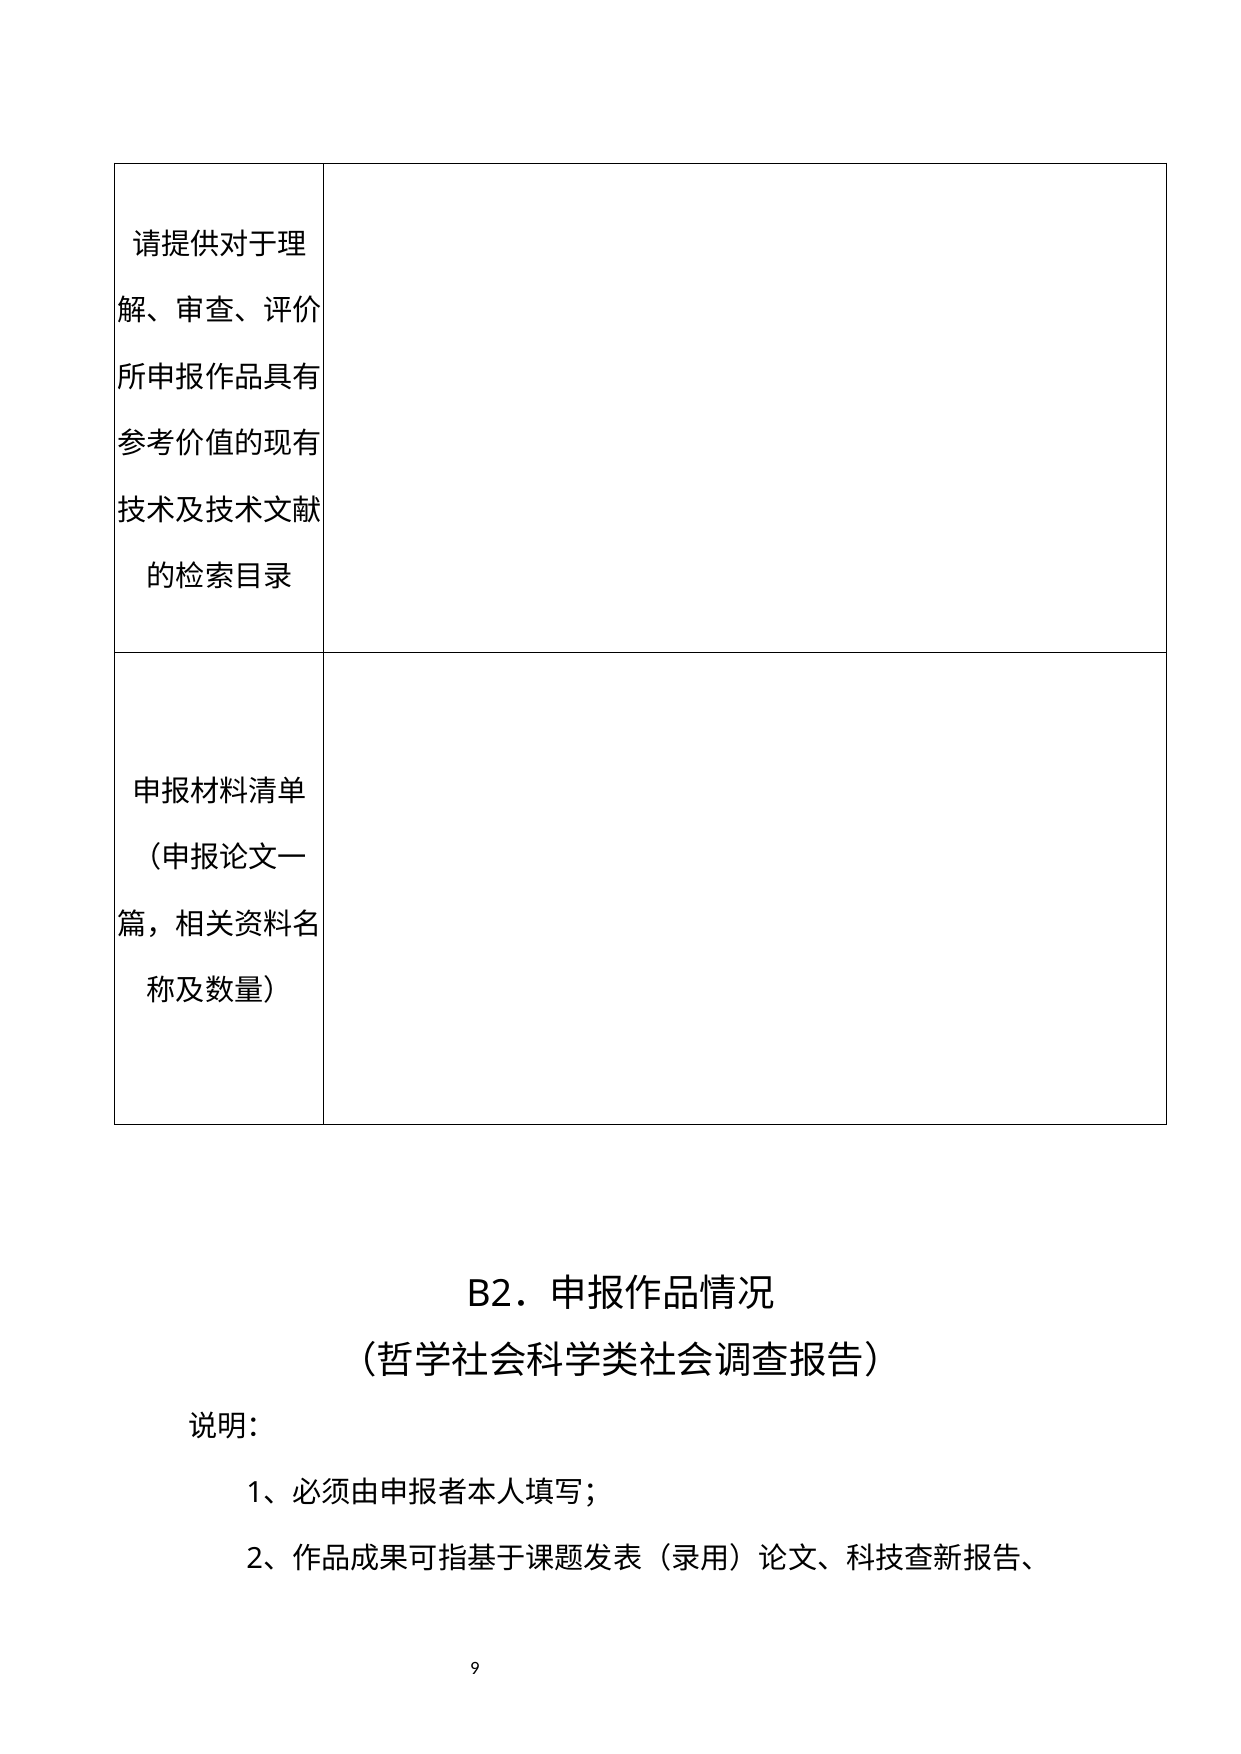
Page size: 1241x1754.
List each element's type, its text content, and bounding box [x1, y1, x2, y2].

table_cell [324, 164, 1166, 652]
text （哲学社会科学类社会调查报告） [188, 1324, 1052, 1390]
table_cell 申报材料清单（申报论文一篇，相关资料名称及数量） [115, 653, 323, 1124]
text 说明： [188, 1390, 1052, 1457]
text B2．申报作品情况 [188, 1257, 1052, 1324]
table_cell [324, 653, 1166, 1124]
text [188, 1523, 1052, 1589]
table_cell 请提供对于理解、审查、评价所申报作品具有参考价值的现有技术及技术文献的检索目录 [115, 164, 323, 652]
text 1、必须由申报者本人填写； [188, 1457, 1052, 1523]
